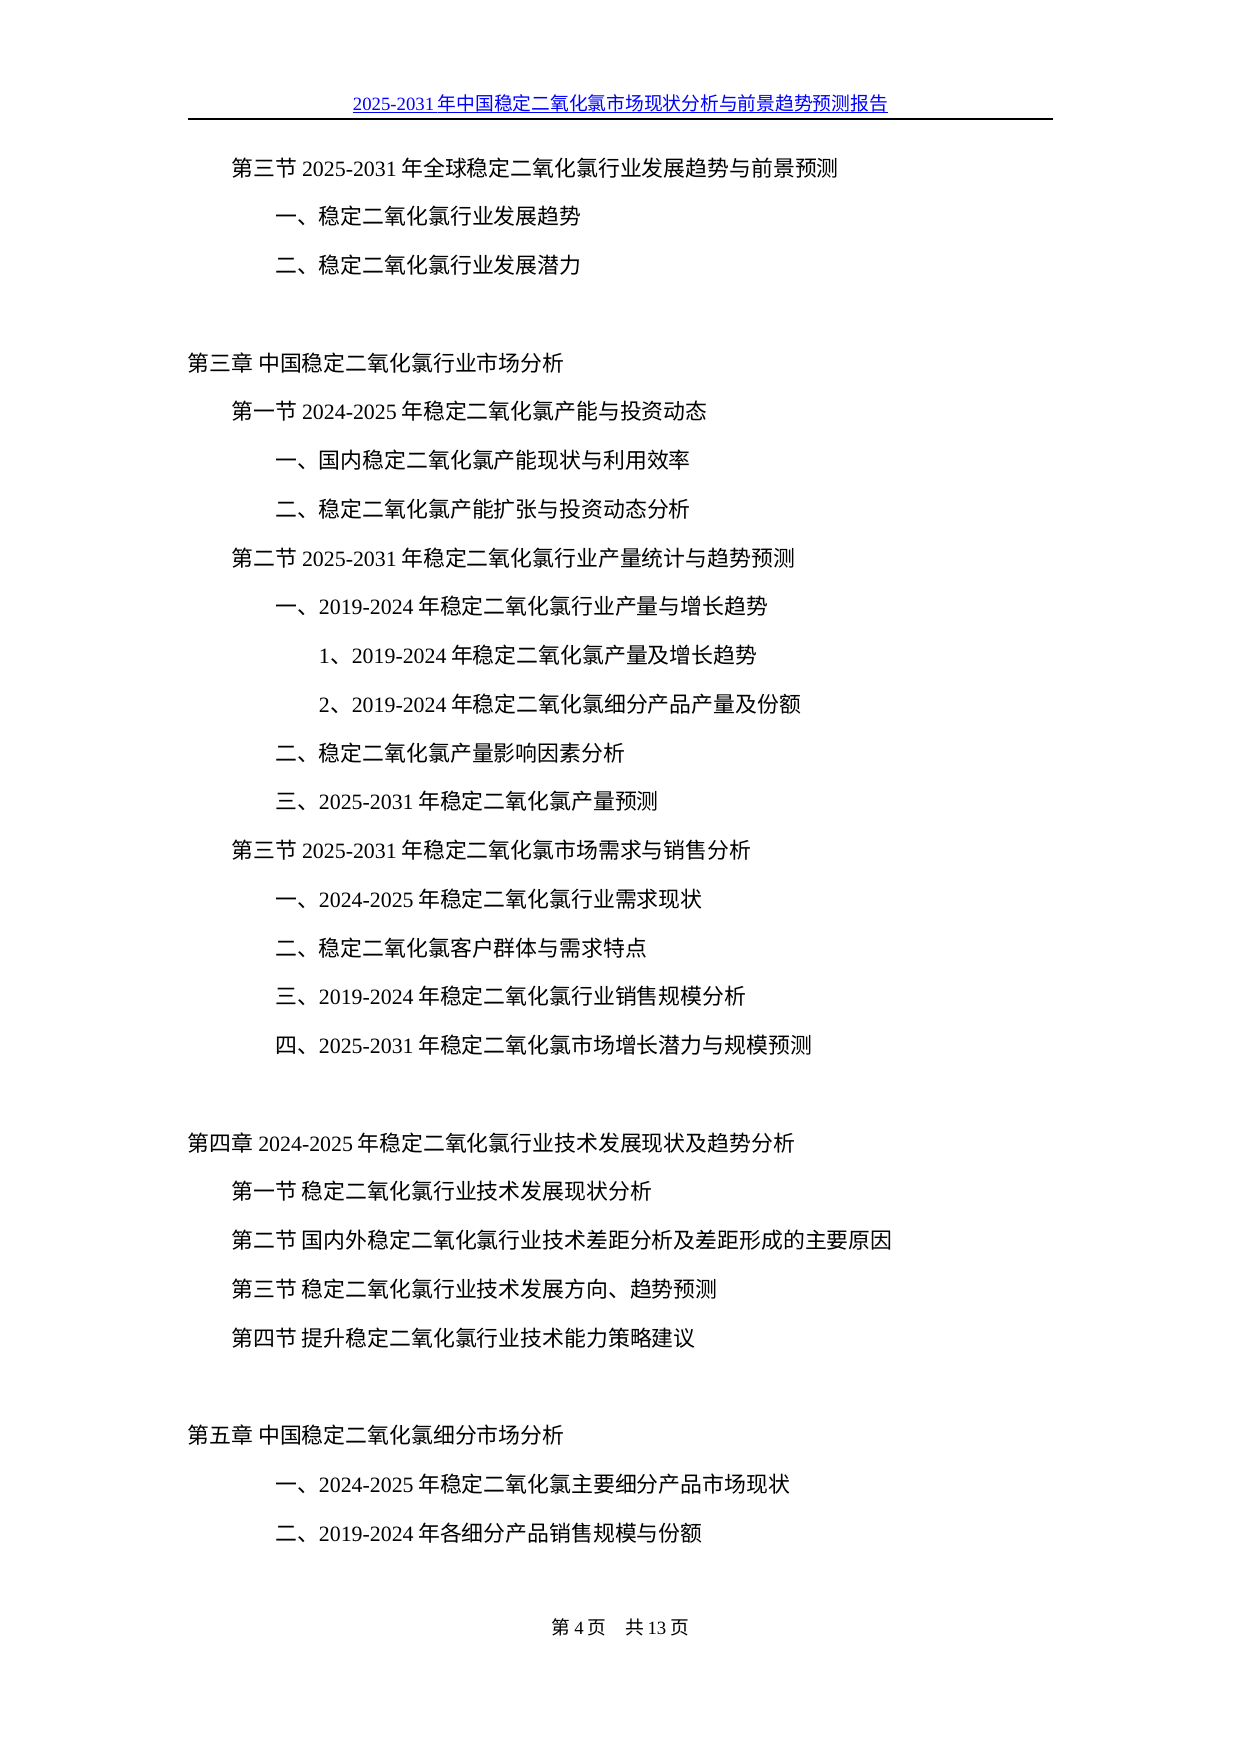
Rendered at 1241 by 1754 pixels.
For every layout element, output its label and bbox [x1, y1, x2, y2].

text [187, 150, 1053, 1548]
